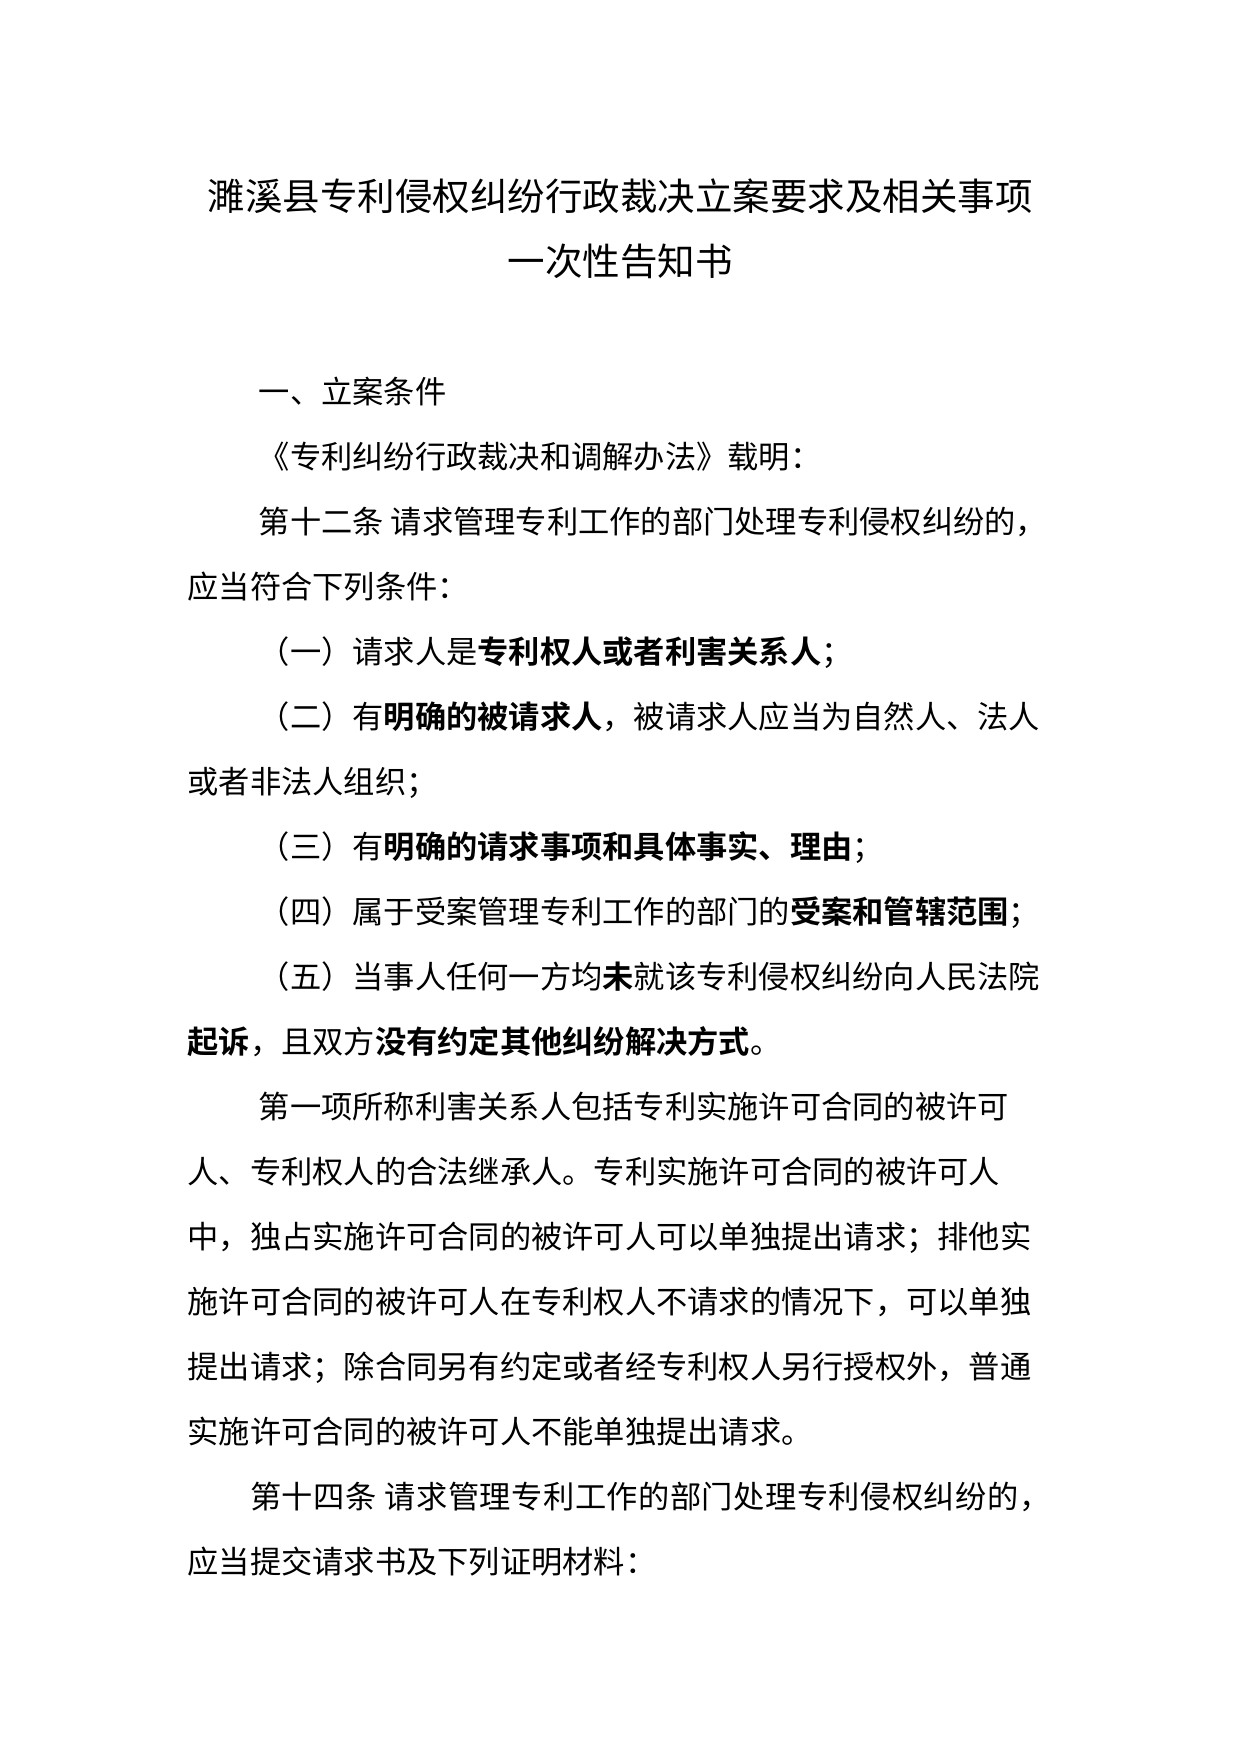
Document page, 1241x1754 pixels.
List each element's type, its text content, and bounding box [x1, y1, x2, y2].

text （四）属于受案管理专利工作的部门的受案和管辖范围； [187, 877, 1053, 942]
text （五）当事人任何一方均未就该专利侵权纠纷向人民法院起诉，且双方没有约定其他纠纷解决方式。 [187, 942, 1053, 1072]
text 濉溪县专利侵权纠纷行政裁决立案要求及相关事项 [187, 162, 1053, 227]
text 一、立案条件 [187, 357, 1053, 422]
text （三）有明确的请求事项和具体事实、理由； [187, 812, 1053, 877]
text （二）有明确的被请求人，被请求人应当为自然人、法人或者非法人组织； [187, 682, 1053, 812]
text 第十四条 请求管理专利工作的部门处理专利侵权纠纷的，应当提交请求书及下列证明材料： [187, 1462, 1053, 1592]
text 《专利纠纷行政裁决和调解办法》载明： [187, 422, 1053, 487]
text （一）请求人是专利权人或者利害关系人； [187, 617, 1053, 682]
text 一次性告知书 [187, 227, 1053, 292]
text 第一项所称利害关系人包括专利实施许可合同的被许可人、专利权人的合法继承人。专利实施许可合同的被许可人中，独占实施许可合同的被许可人可以单独提出请求；排他实施许可合同的被许可人在专利权人不请求的情况下，可以单独提出请求；除合同另有约定或者经专利权人另行授权外，普通实施许可合同的被许可人不能单独提出请求。 [187, 1072, 1053, 1462]
text 第十二条 请求管理专利工作的部门处理专利侵权纠纷的，应当符合下列条件： [187, 487, 1053, 617]
